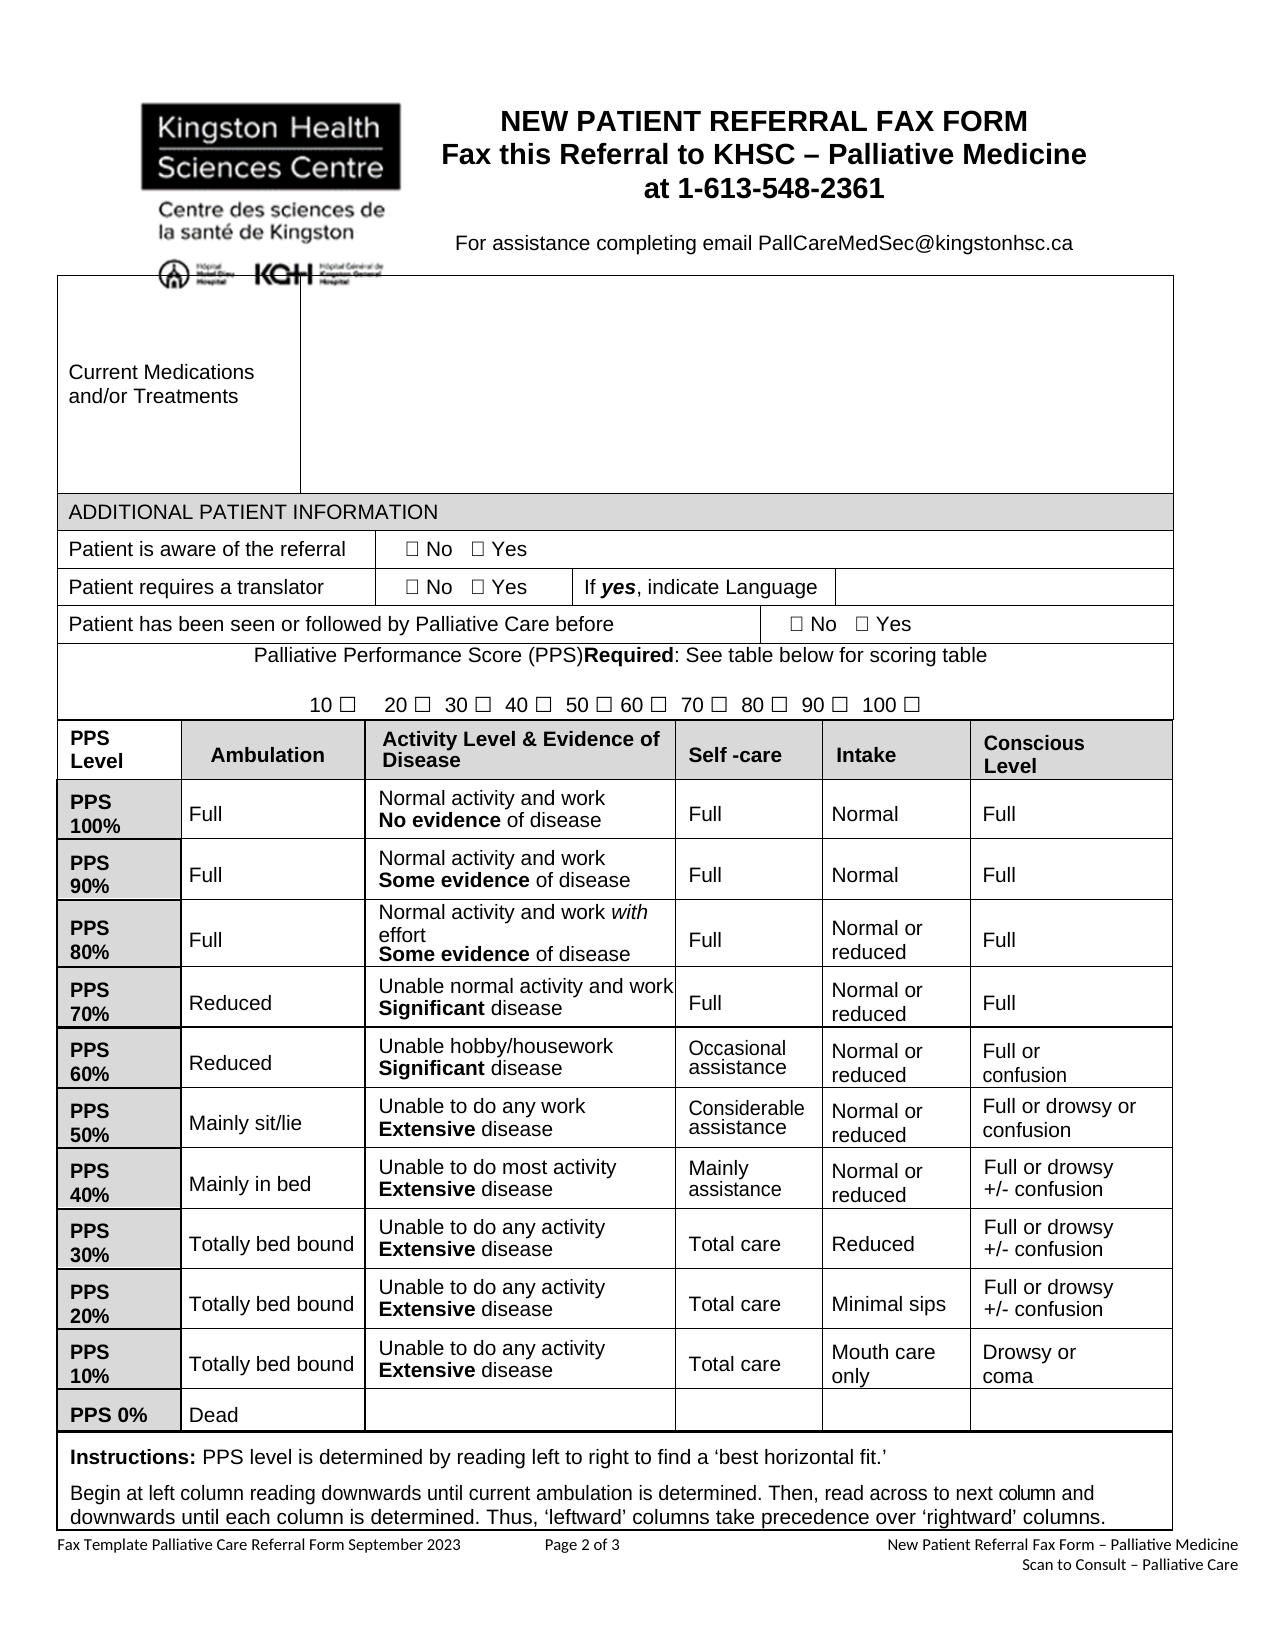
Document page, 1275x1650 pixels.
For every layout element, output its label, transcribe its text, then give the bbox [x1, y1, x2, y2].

table_cell [823, 1389, 970, 1430]
table_cell Reduced [182, 1028, 364, 1087]
table_cell Drowsy or coma [971, 1329, 1172, 1388]
table_header Intake [823, 721, 970, 779]
table_cell Reduced [823, 1209, 970, 1267]
table_cell Patient has been seen or followed by Palliative Care before [58, 606, 760, 642]
table_cell Palliative Performance Score (PPS)Required: See table below for scoring table 10 ☐ 20 ☐ 30 ☐ 40 ☐ 50 ☐ 60 ☐ 70 ☐ 80 ☐ 90 ☐ 100 ☐ [58, 644, 1173, 719]
table_cell Patient requires a translator [58, 569, 375, 605]
table_cell Mouth care only [823, 1329, 970, 1388]
table_cell Normal activity and work Some evidence of disease [366, 839, 675, 898]
table_cell [301, 276, 1173, 492]
table_cell [676, 1389, 822, 1430]
table_cell PPS 50% [58, 1089, 180, 1147]
table_cell Unable to do any activity Extensive disease [366, 1329, 675, 1388]
table_cell Full [676, 967, 822, 1026]
table_cell Full [676, 900, 822, 966]
table_cell Full or drowsy or confusion [971, 1088, 1172, 1147]
table_cell Full [182, 900, 364, 966]
table_cell Normal or reduced [823, 900, 970, 966]
table_cell [366, 1389, 675, 1430]
table_cell PPS 70% [58, 968, 180, 1026]
table_cell Mainly in bed [182, 1148, 364, 1207]
table_cell Total care [676, 1209, 822, 1267]
table_cell Totally bed bound [182, 1269, 364, 1328]
table_cell PPS 90% [58, 840, 180, 898]
table_cell  No  Yes [376, 569, 572, 605]
table_cell Full or confusion [971, 1028, 1172, 1087]
table_cell Dead [182, 1389, 364, 1430]
table_cell PPS 40% [58, 1149, 180, 1207]
table_cell Full or drowsy +/- confusion [971, 1148, 1172, 1207]
table_cell Full [676, 839, 822, 898]
table_cell Full or drowsy +/- confusion [971, 1269, 1172, 1328]
table_cell Normal or reduced [823, 1148, 970, 1207]
table_cell Normal or reduced [823, 1028, 970, 1087]
table_cell  No  Yes [761, 606, 1173, 642]
table_cell Considerable assistance [676, 1088, 822, 1147]
table_header Conscious Level [971, 721, 1172, 779]
table_cell PPS 30% [58, 1210, 180, 1267]
table_cell Full [971, 967, 1172, 1026]
table_cell Occasional assistance [676, 1028, 822, 1087]
table_cell PPS 100% [58, 780, 181, 838]
table_cell Instructions: PPS level is determined by reading left to right to find a ‘best horizontal fit.’ Begin at left column reading downwards until current ambulation is determined. Then, read across to next column and downwards until each column is determined. Thus, ‘leftward’ columns take precedence over ‘rightward’ columns. [58, 1433, 1172, 1529]
table_cell Mainly sit/lie [182, 1088, 364, 1147]
table_cell If yes, indicate Language [573, 569, 835, 605]
table_cell Totally bed bound [182, 1329, 364, 1388]
table_cell Unable normal activity and work Significant disease [366, 967, 675, 1026]
table_cell Unable to do any work Extensive disease [366, 1088, 675, 1147]
table_cell Reduced [182, 967, 364, 1026]
table_cell [971, 1389, 1172, 1430]
table_cell  No  Yes [376, 531, 1173, 567]
table_cell Patient is aware of the referral [58, 531, 375, 567]
table_cell Full [676, 780, 822, 838]
table_cell PPS 80% [58, 901, 180, 966]
table_cell Minimal sips [823, 1269, 970, 1328]
table_cell Unable to do any activity Extensive disease [366, 1209, 675, 1267]
table_cell Full or drowsy +/- confusion [971, 1209, 1172, 1267]
table_cell Full [971, 900, 1172, 966]
table_cell Current Medications and/or Treatments [58, 276, 300, 492]
table_cell Full [182, 780, 364, 838]
table_cell Unable to do any activity Extensive disease [366, 1269, 675, 1328]
table_cell ADDITIONAL PATIENT INFORMATION [58, 494, 1173, 530]
table_cell Full [971, 780, 1172, 838]
table_cell Normal [823, 839, 970, 898]
table_cell Total care [676, 1329, 822, 1388]
table_header PPS Level [58, 721, 181, 779]
table_header Self -care [676, 721, 822, 779]
table_cell Mainly assistance [676, 1148, 822, 1207]
table_cell PPS 60% [58, 1029, 180, 1087]
table_cell Normal or reduced [823, 1088, 970, 1147]
table_cell PPS 10% [58, 1330, 180, 1388]
table_cell Full [182, 839, 364, 898]
table_cell Normal activity and work No evidence of disease [366, 780, 675, 838]
table_cell Totally bed bound [182, 1209, 364, 1267]
table_cell [836, 569, 1173, 605]
table_cell Unable to do most activity Extensive disease [366, 1148, 675, 1207]
table_cell Normal activity and work with effort Some evidence of disease [366, 900, 675, 966]
table_cell Normal or reduced [823, 967, 970, 1026]
table_header Activity Level & Evidence of Disease [366, 721, 675, 779]
table_cell Normal [823, 780, 970, 838]
table_header Ambulation [182, 721, 364, 779]
table_cell Unable hobby/housework Significant disease [366, 1028, 675, 1087]
table_cell Total care [676, 1269, 822, 1328]
table_cell Full [971, 839, 1172, 898]
picture [111, 75, 431, 275]
table_cell PPS 0% [58, 1390, 180, 1430]
table_cell PPS 20% [58, 1270, 180, 1328]
